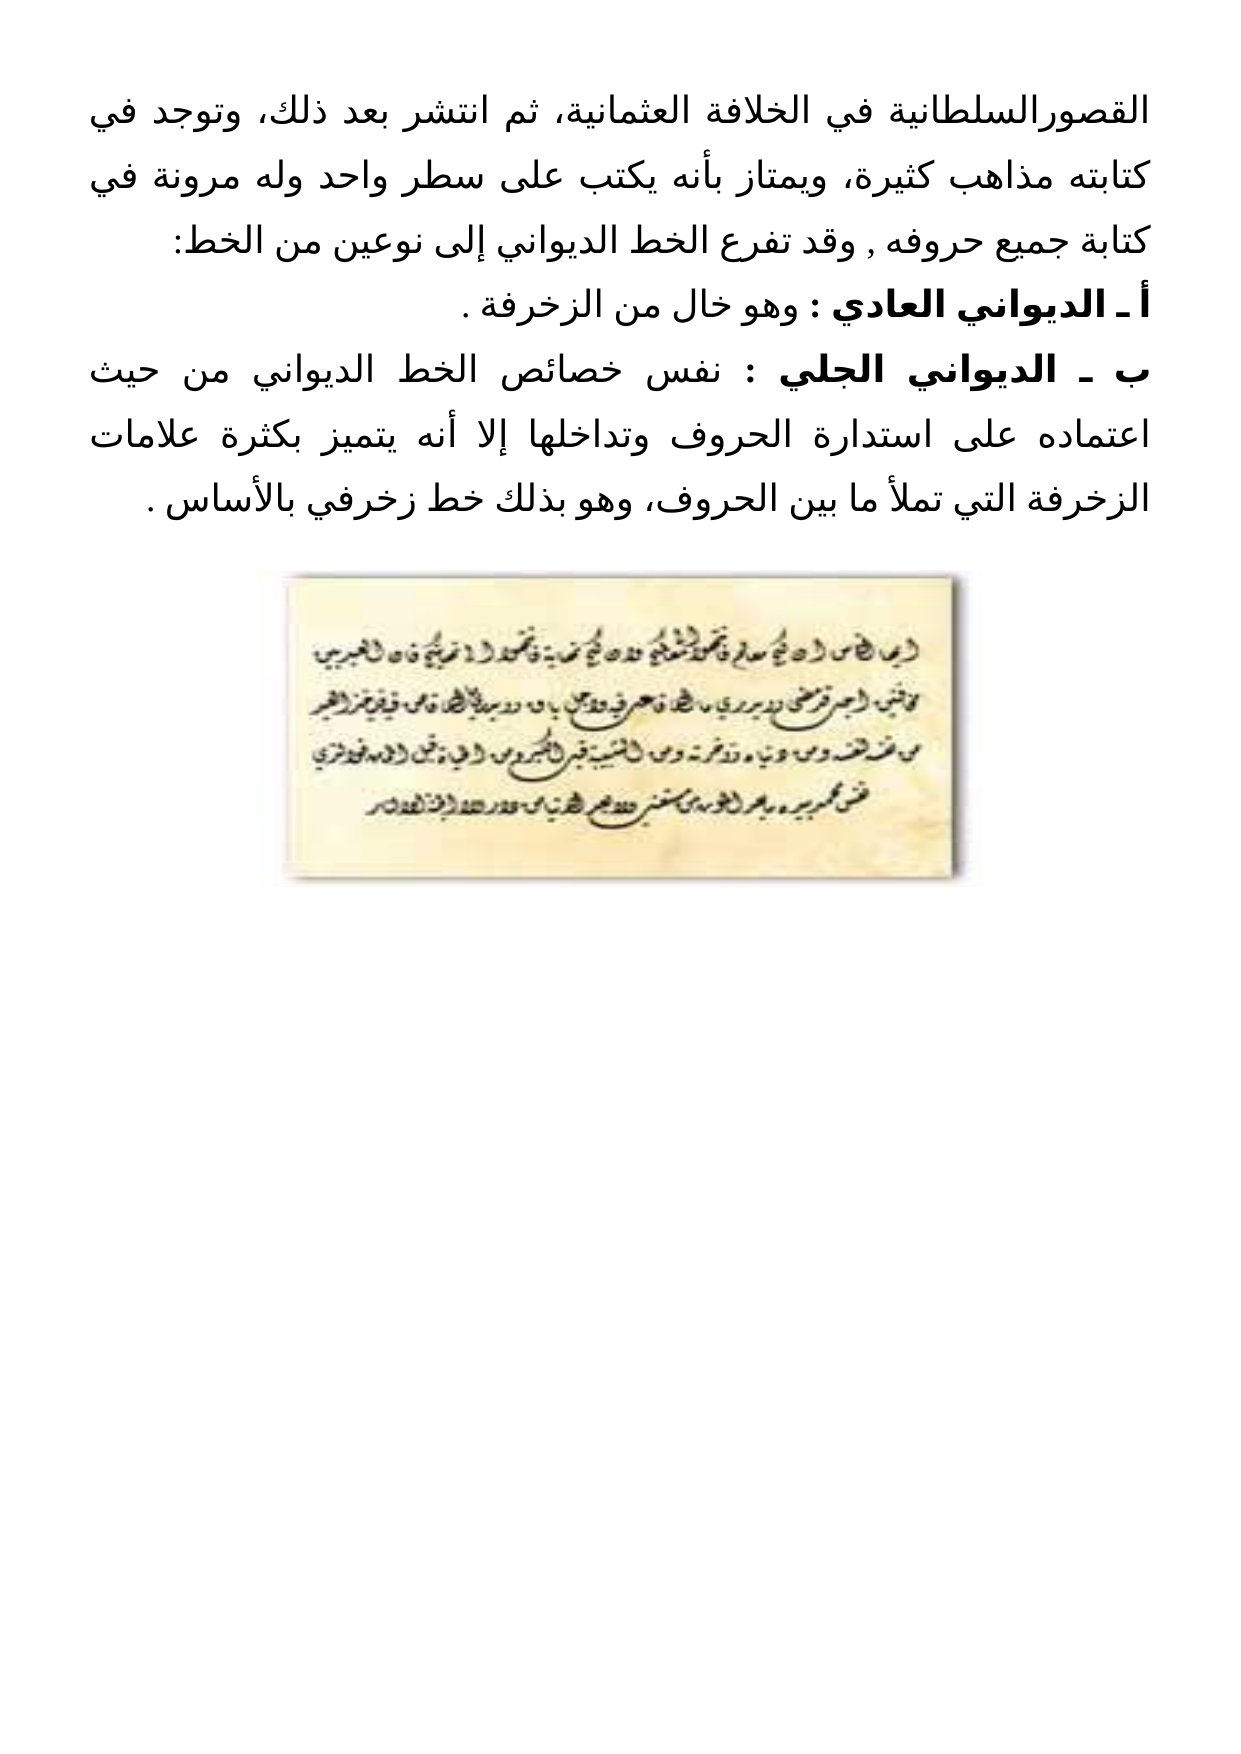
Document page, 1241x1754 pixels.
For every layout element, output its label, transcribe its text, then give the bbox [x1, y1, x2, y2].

text أ ـ الديواني العادي : وهو خال من الزخرفة . [89, 283, 1152, 326]
text ب ـ الديواني الجلي : نفس خصائص الخط الديواني من حيث اعتماده على استدارة الحروف وتداخلها إلا أنه يتميز بكثرة علامات الزخرفة التي تملأ ما بين الحروف، وهو بذلك خط زخرفي بالأساس . [89, 347, 1152, 520]
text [89, 89, 1152, 261]
